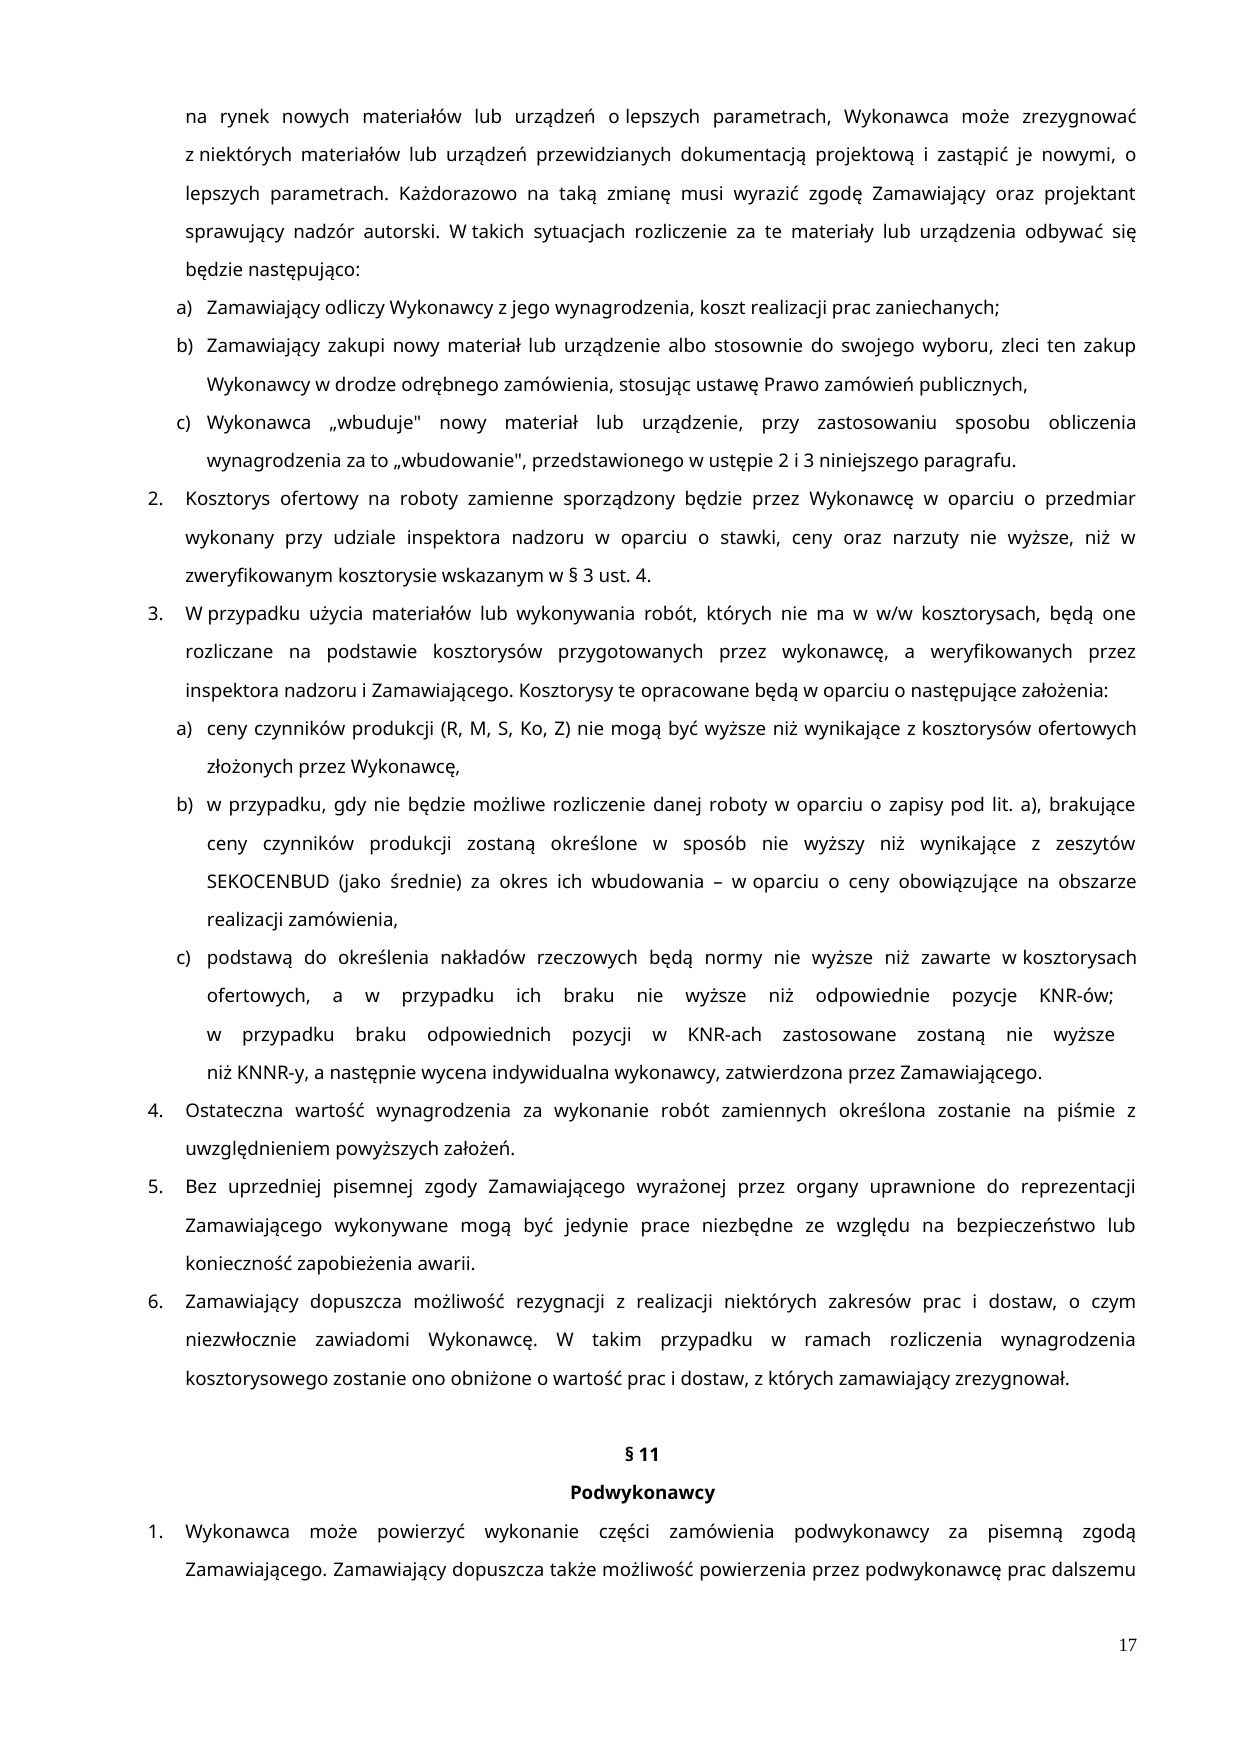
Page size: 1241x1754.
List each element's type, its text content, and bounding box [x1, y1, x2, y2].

list Zamawiający dopuszcza możliwość rezygnacji z realizacji niektórych zakresów prac i dostaw, o czym niezwłocznie zawiadomi Wykonawcę. W takim przypadku w ramach rozliczenia wynagrodzenia kosztorysowego zostanie ono obniżone o wartość prac i dostaw, z których zamawiający zrezygnował. [148, 1288, 1137, 1391]
text Podwykonawcy [148, 1480, 1137, 1505]
list w przypadku, gdy nie będzie możliwe rozliczenie danej roboty w oparciu o zapisy pod lit. a), brakujące ceny czynników produkcji zostaną określone w sposób nie wyższy niż wynikające z zeszytów SEKOCENBUD (jako średnie) za okres ich wbudowania – w oparciu o ceny obowiązujące na obszarze realizacji zamówienia, [176, 792, 1137, 932]
list Zamawiający odliczy Wykonawcy z jego wynagrodzenia, koszt realizacji prac zaniechanych; [176, 294, 1137, 320]
list Ostateczna wartość wynagrodzenia za wykonanie robót zamiennych określona zostanie na piśmie z uwzględnieniem powyższych założeń. [148, 1097, 1137, 1161]
list Bez uprzedniej pisemnej zgody Zamawiającego wyrażonej przez organy uprawnione do reprezentacji Zamawiającego wykonywane mogą być jedynie prace niezbędne ze względu na bezpieczeństwo lub konieczność zapobieżenia awarii. [148, 1174, 1137, 1276]
list Wykonawca „wbuduje" nowy materiał lub urządzenie, przy zastosowaniu sposobu obliczenia wynagrodzenia za to „wbudowanie", przedstawionego w ustępie 2 i 3 niniejszego paragrafu. [176, 409, 1137, 473]
list ceny czynników produkcji (R, M, S, Ko, Z) nie mogą być wyższe niż wynikające z kosztorysów ofertowych złożonych przez Wykonawcę, [176, 715, 1137, 779]
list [148, 103, 1137, 282]
list Zamawiający zakupi nowy materiał lub urządzenie albo stosownie do swojego wyboru, zleci ten zakup Wykonawcy w drodze odrębnego zamówienia, stosując ustawę Prawo zamówień publicznych, [176, 333, 1137, 397]
text § 11 [148, 1441, 1137, 1467]
list Kosztorys ofertowy na roboty zamienne sporządzony będzie przez Wykonawcę w oparciu o przedmiar wykonany przy udziale inspektora nadzoru w oparciu o stawki, ceny oraz narzuty nie wyższe, niż w zweryfikowanym kosztorysie wskazanym w § 3 ust. 4. [148, 486, 1137, 588]
list W przypadku użycia materiałów lub wykonywania robót, których nie ma w w/w kosztorysach, będą one rozliczane na podstawie kosztorysów przygotowanych przez wykonawcę, a weryfikowanych przez inspektora nadzoru i Zamawiającego. Kosztorysy te opracowane będą w oparciu o następujące założenia: [148, 600, 1137, 702]
list podstawą do określenia nakładów rzeczowych będą normy nie wyższe niż zawarte w kosztorysach ofertowych, a w przypadku ich braku nie wyższe niż odpowiednie pozycje KNR-ów; w przypadku braku odpowiednich pozycji w KNR-ach zastosowane zostaną nie wyższe niż KNNR-y, a następnie wycena indywidualna wykonawcy, zatwierdzona przez Zamawiającego. [176, 944, 1137, 1085]
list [148, 1518, 1137, 1582]
